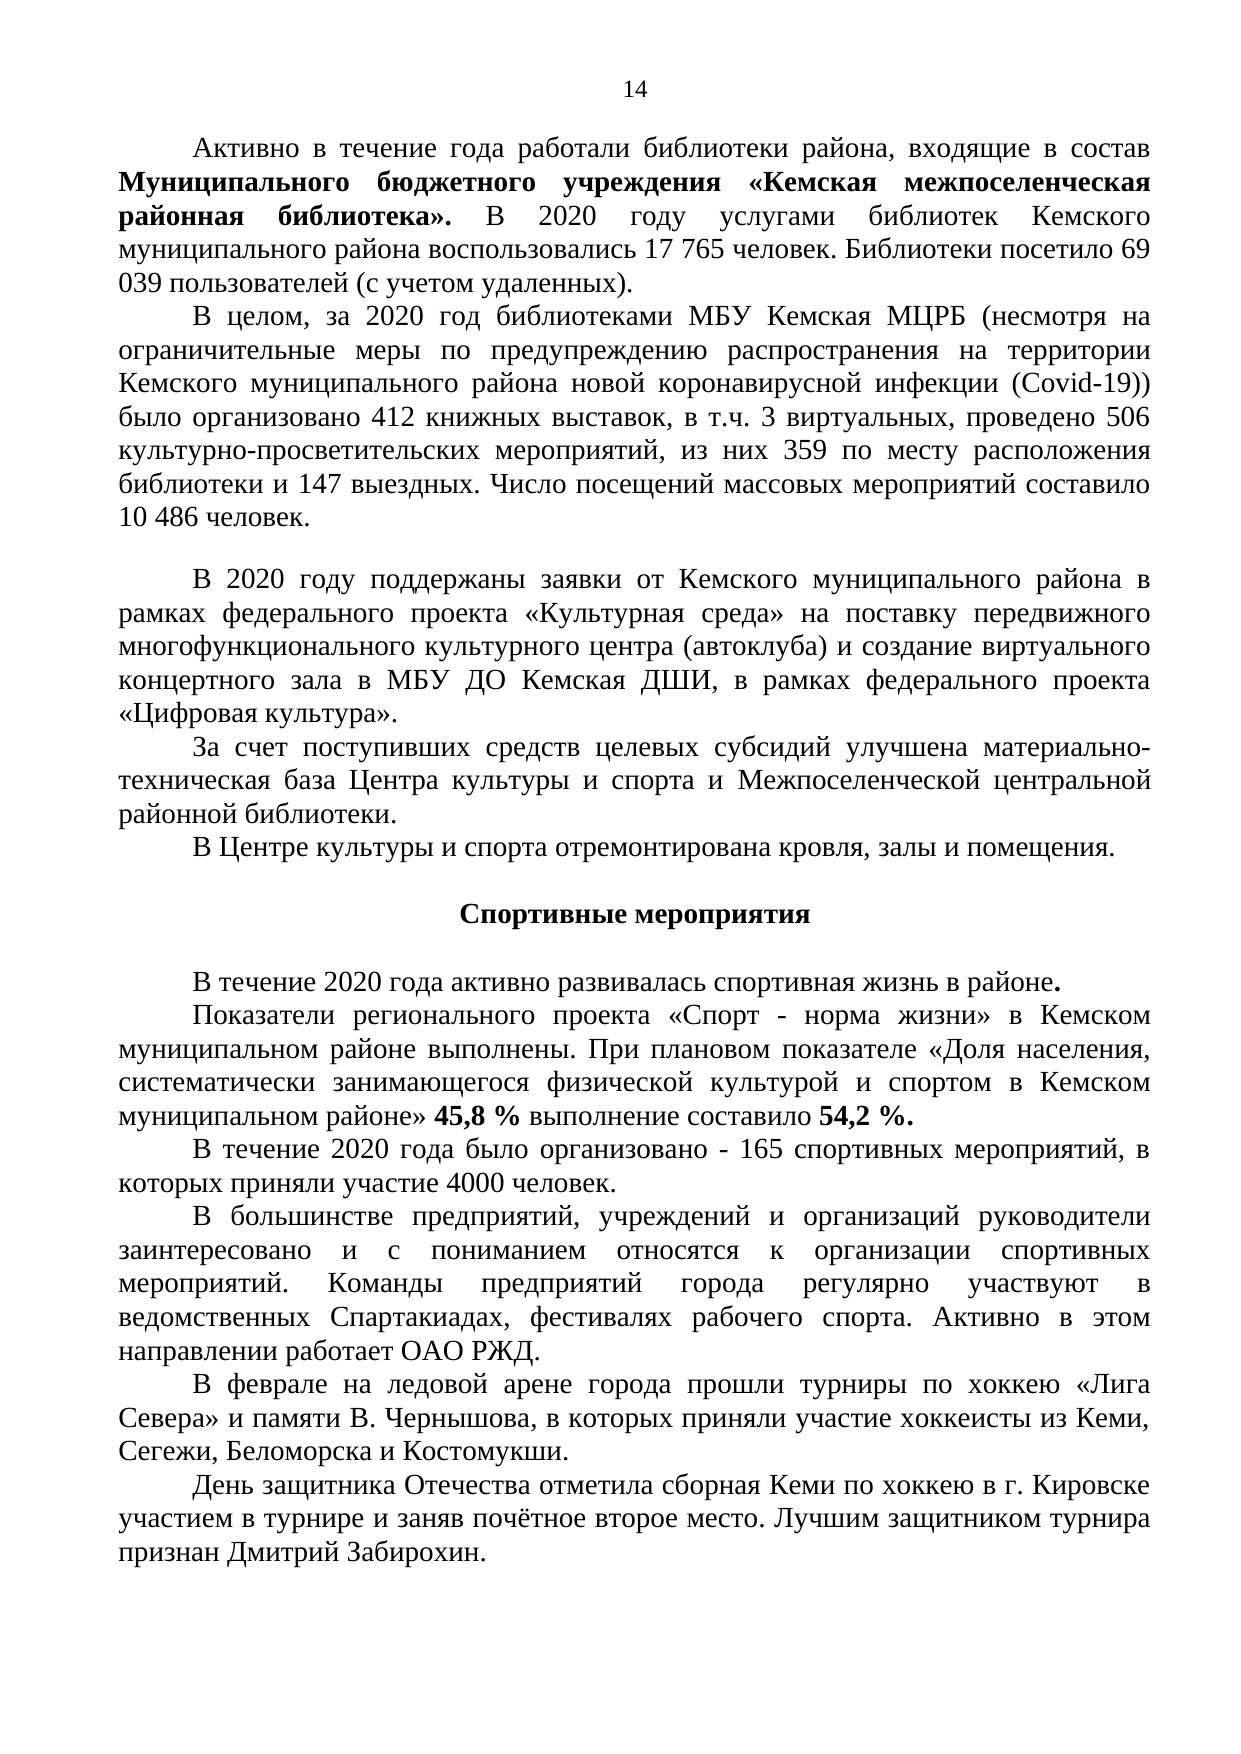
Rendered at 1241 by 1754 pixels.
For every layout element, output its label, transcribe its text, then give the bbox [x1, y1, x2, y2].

text В большинстве предприятий, учреждений и организаций руководители заинтересовано и с пониманием относятся к организации спортивных мероприятий. Команды предприятий города регулярно участвуют в ведомственных Спартакиадах, фестивалях рабочего спорта. Активно в этом направлении работает ОАО РЖД. [118, 1198, 1152, 1366]
text Показатели регионального проекта «Спорт - норма жизни» в Кемском муниципальном районе выполнены. При плановом показателе «Доля населения, систематически занимающегося физической культурой и спортом в Кемском муниципальном районе» 45,8 % выполнение составило 54,2 %. [118, 997, 1152, 1131]
text В целом, за 2020 год библиотеками МБУ Кемская МЦРБ (несмотря на ограничительные меры по предупреждению распространения на территории Кемского муниципального района новой коронавирусной инфекции (Covid-19)) было организовано 412 книжных выставок, в т.ч. 3 виртуальных, проведено 506 культурно-просветительских мероприятий, из них 359 по месту расположения библиотеки и 147 выездных. Число посещений массовых мероприятий составило 10 486 человек. [118, 298, 1152, 533]
text За счет поступивших средств целевых субсидий улучшена материально-техническая база Центра культуры и спорта и Межпоселенческой центральной районной библиотеки. [118, 729, 1152, 829]
text В Центре культуры и спорта отремонтирована кровля, залы и помещения. [118, 829, 1152, 863]
text В феврале на ледовой арене города прошли турниры по хоккею «Лига Севера» и памяти В. Чернышова, в которых приняли участие хоккеисты из Кеми, Сегежи, Беломорска и Костомукши. [118, 1366, 1152, 1467]
text Активно в течение года работали библиотеки района, входящие в состав Муниципального бюджетного учреждения «Кемская межпоселенческая районная библиотека». В 2020 году услугами библиотек Кемского муниципального района воспользовались 17 765 человек. Библиотеки посетило 69 039 пользователей (с учетом удаленных). [118, 131, 1152, 298]
text День защитника Отечества отметила сборная Кеми по хоккею в г. Кировске участием в турнире и заняв почётное второе место. Лучшим защитником турнира признан Дмитрий Забирохин. [118, 1467, 1152, 1567]
text Спортивные мероприятия [118, 897, 1152, 930]
text В 2020 году поддержаны заявки от Кемского муниципального района в рамках федерального проекта «Культурная среда» на поставку передвижного многофункционального культурного центра (автоклуба) и создание виртуального концертного зала в МБУ ДО Кемская ДШИ, в рамках федерального проекта «Цифровая культура». [118, 561, 1152, 729]
text В течение 2020 года было организовано - 165 спортивных мероприятий, в которых приняли участие 4000 человек. [118, 1131, 1152, 1198]
text В течение 2020 года активно развивалась спортивная жизнь в районе. [118, 964, 1152, 997]
